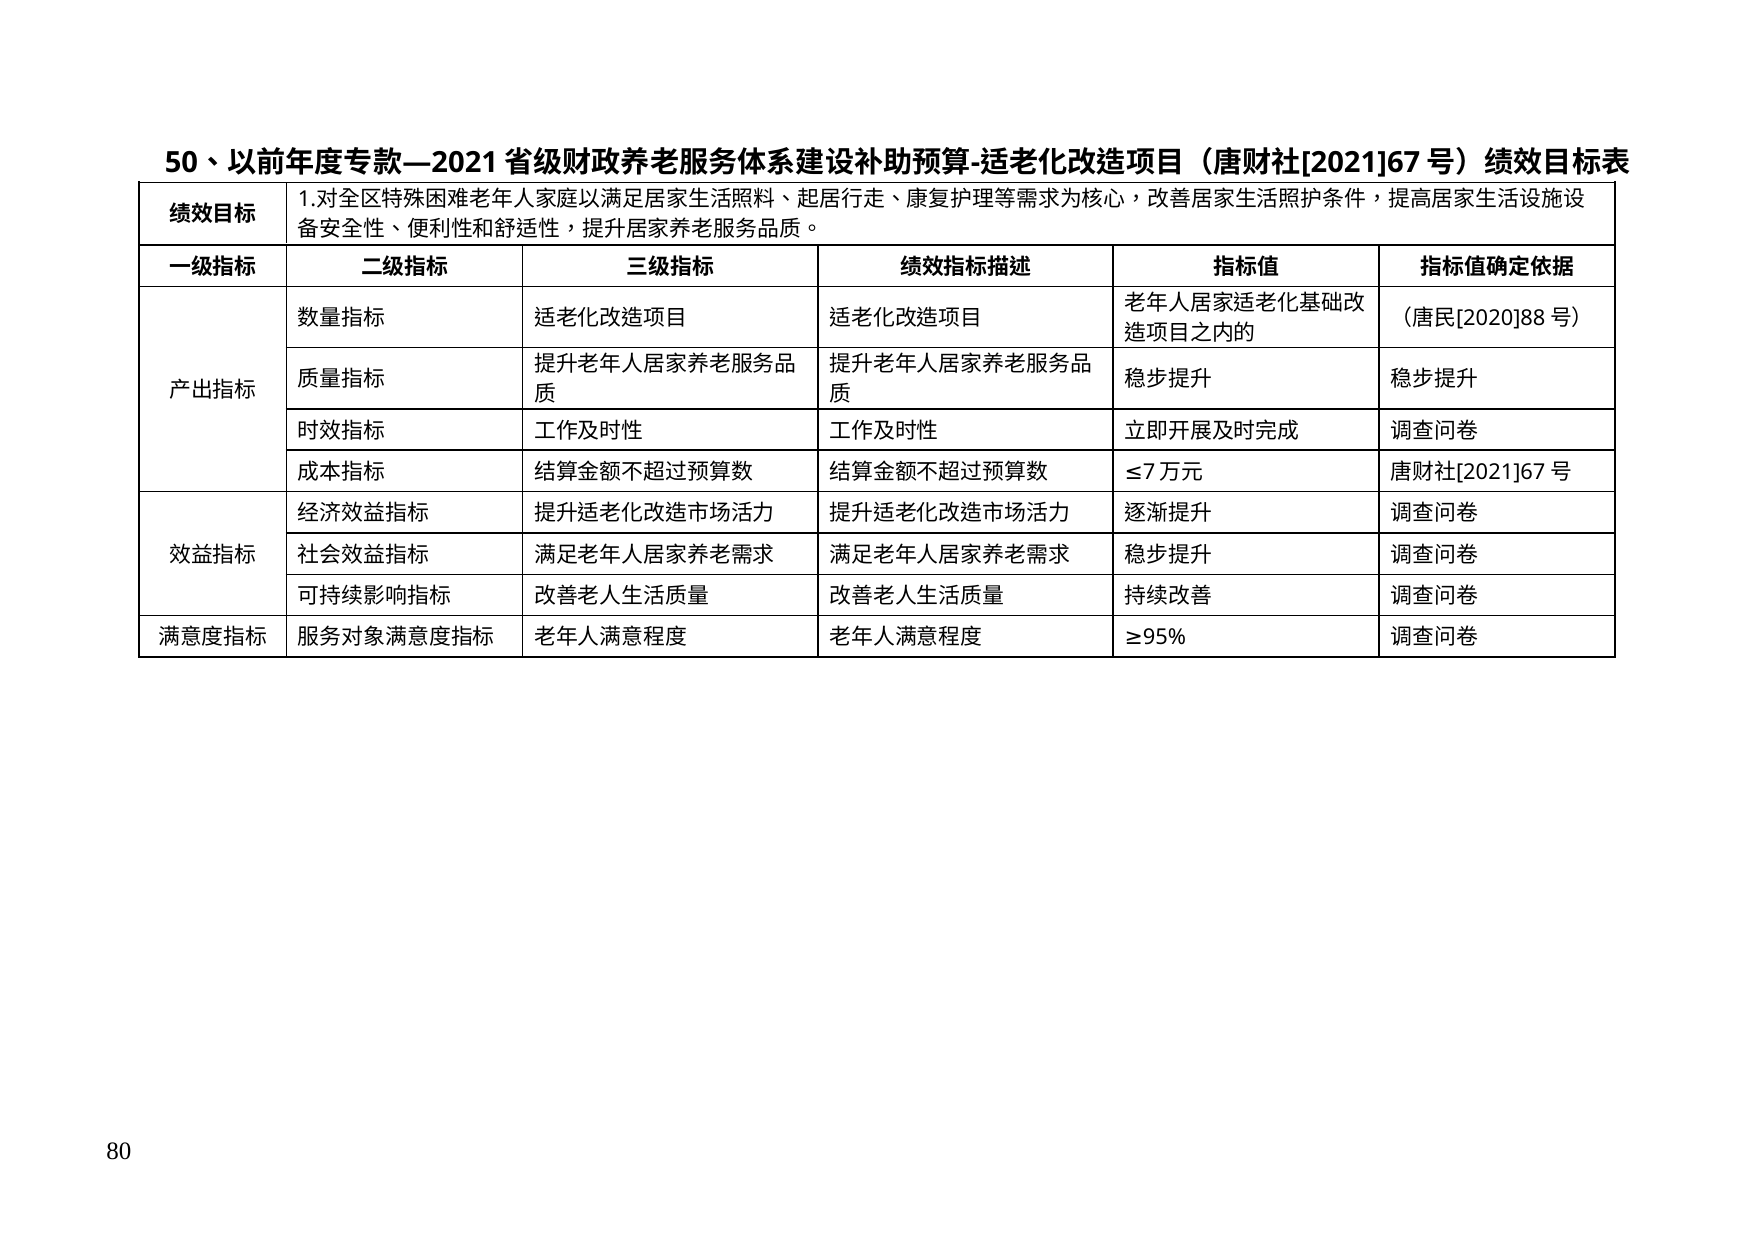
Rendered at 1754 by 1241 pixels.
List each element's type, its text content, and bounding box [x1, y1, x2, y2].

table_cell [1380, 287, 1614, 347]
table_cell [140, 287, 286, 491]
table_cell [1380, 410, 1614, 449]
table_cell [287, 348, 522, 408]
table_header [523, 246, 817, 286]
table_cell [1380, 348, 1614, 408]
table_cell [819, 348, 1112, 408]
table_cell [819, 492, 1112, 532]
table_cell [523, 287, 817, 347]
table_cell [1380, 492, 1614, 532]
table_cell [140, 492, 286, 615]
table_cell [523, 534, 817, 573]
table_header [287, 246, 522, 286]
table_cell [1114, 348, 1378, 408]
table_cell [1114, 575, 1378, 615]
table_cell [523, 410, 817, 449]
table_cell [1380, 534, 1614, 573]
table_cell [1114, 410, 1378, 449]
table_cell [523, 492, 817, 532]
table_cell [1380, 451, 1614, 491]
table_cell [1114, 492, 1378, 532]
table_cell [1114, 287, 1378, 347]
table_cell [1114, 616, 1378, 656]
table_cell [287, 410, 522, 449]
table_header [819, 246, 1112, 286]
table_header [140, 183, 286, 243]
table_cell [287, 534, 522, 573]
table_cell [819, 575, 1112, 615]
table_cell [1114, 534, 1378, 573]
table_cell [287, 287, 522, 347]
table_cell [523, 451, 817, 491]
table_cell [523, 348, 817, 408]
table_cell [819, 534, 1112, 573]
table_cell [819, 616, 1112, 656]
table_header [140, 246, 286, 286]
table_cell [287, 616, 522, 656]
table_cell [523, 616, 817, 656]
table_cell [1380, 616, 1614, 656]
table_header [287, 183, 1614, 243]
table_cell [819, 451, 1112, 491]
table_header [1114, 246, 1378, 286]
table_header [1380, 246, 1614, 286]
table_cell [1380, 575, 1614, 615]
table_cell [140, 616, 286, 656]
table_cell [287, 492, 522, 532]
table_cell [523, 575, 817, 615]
text 50、以前年度专款—2021省级财政养老服务体系建设补助预算-适老化改造项目（唐财社[2021]67号）绩效目标表 [106, 142, 1648, 181]
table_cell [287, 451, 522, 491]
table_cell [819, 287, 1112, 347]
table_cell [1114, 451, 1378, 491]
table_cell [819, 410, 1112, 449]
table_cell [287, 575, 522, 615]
